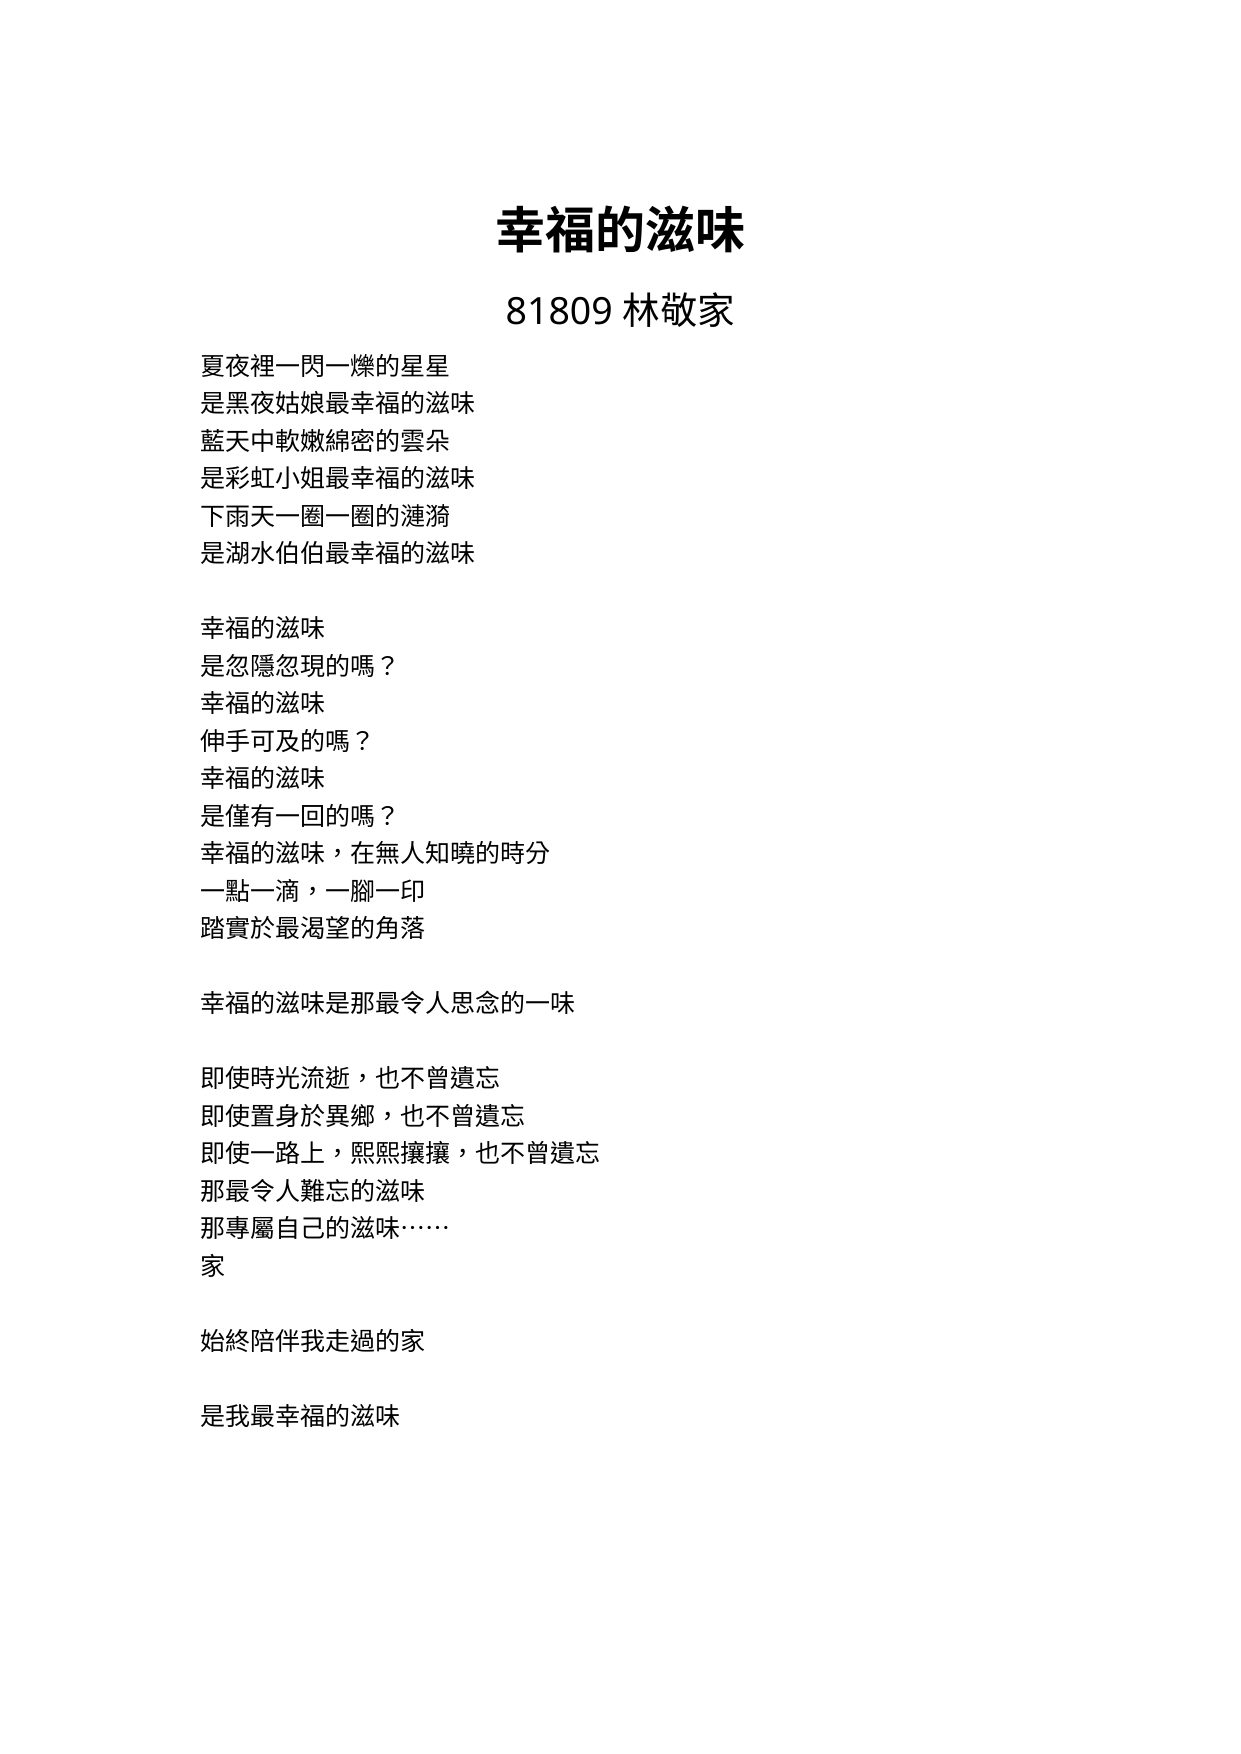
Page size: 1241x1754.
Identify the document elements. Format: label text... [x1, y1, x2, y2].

text 家 [187, 1246, 1053, 1283]
text 一點一滴，一腳一印 [187, 871, 1053, 908]
text 即使一路上，熙熙攘攘，也不曾遺忘 [187, 1133, 1053, 1171]
title 幸福的滋味 [187, 189, 1053, 264]
text 幸福的滋味 [187, 758, 1053, 796]
text 伸手可及的嗎？ [187, 721, 1053, 758]
text 81809 林敬家 [187, 271, 1053, 346]
text 那最令人難忘的滋味 [187, 1171, 1053, 1208]
text 是湖水伯伯最幸福的滋味 [187, 533, 1053, 571]
text 即使時光流逝，也不曾遺忘 [187, 1058, 1053, 1096]
text 幸福的滋味 [187, 608, 1053, 646]
text 藍天中軟嫩綿密的雲朵 [187, 421, 1053, 458]
text 幸福的滋味，在無人知曉的時分 [187, 833, 1053, 871]
text 即使置身於異鄉，也不曾遺忘 [187, 1096, 1053, 1133]
text 是彩虹小姐最幸福的滋味 [187, 458, 1053, 496]
text 是僅有一回的嗎？ [187, 796, 1053, 833]
text 是黑夜姑娘最幸福的滋味 [187, 383, 1053, 421]
text 下雨天一圈一圈的漣漪 [187, 496, 1053, 533]
text 夏夜裡一閃一爍的星星 [187, 346, 1053, 383]
text 幸福的滋味 [187, 683, 1053, 721]
text 那專屬自己的滋味…… [187, 1208, 1053, 1246]
text 踏實於最渴望的角落 [187, 908, 1053, 946]
text 始終陪伴我走過的家 [187, 1321, 1053, 1358]
text 幸福的滋味是那最令人思念的一味 [187, 983, 1053, 1021]
text 是我最幸福的滋味 [187, 1396, 1053, 1433]
text 是忽隱忽現的嗎？ [187, 646, 1053, 683]
